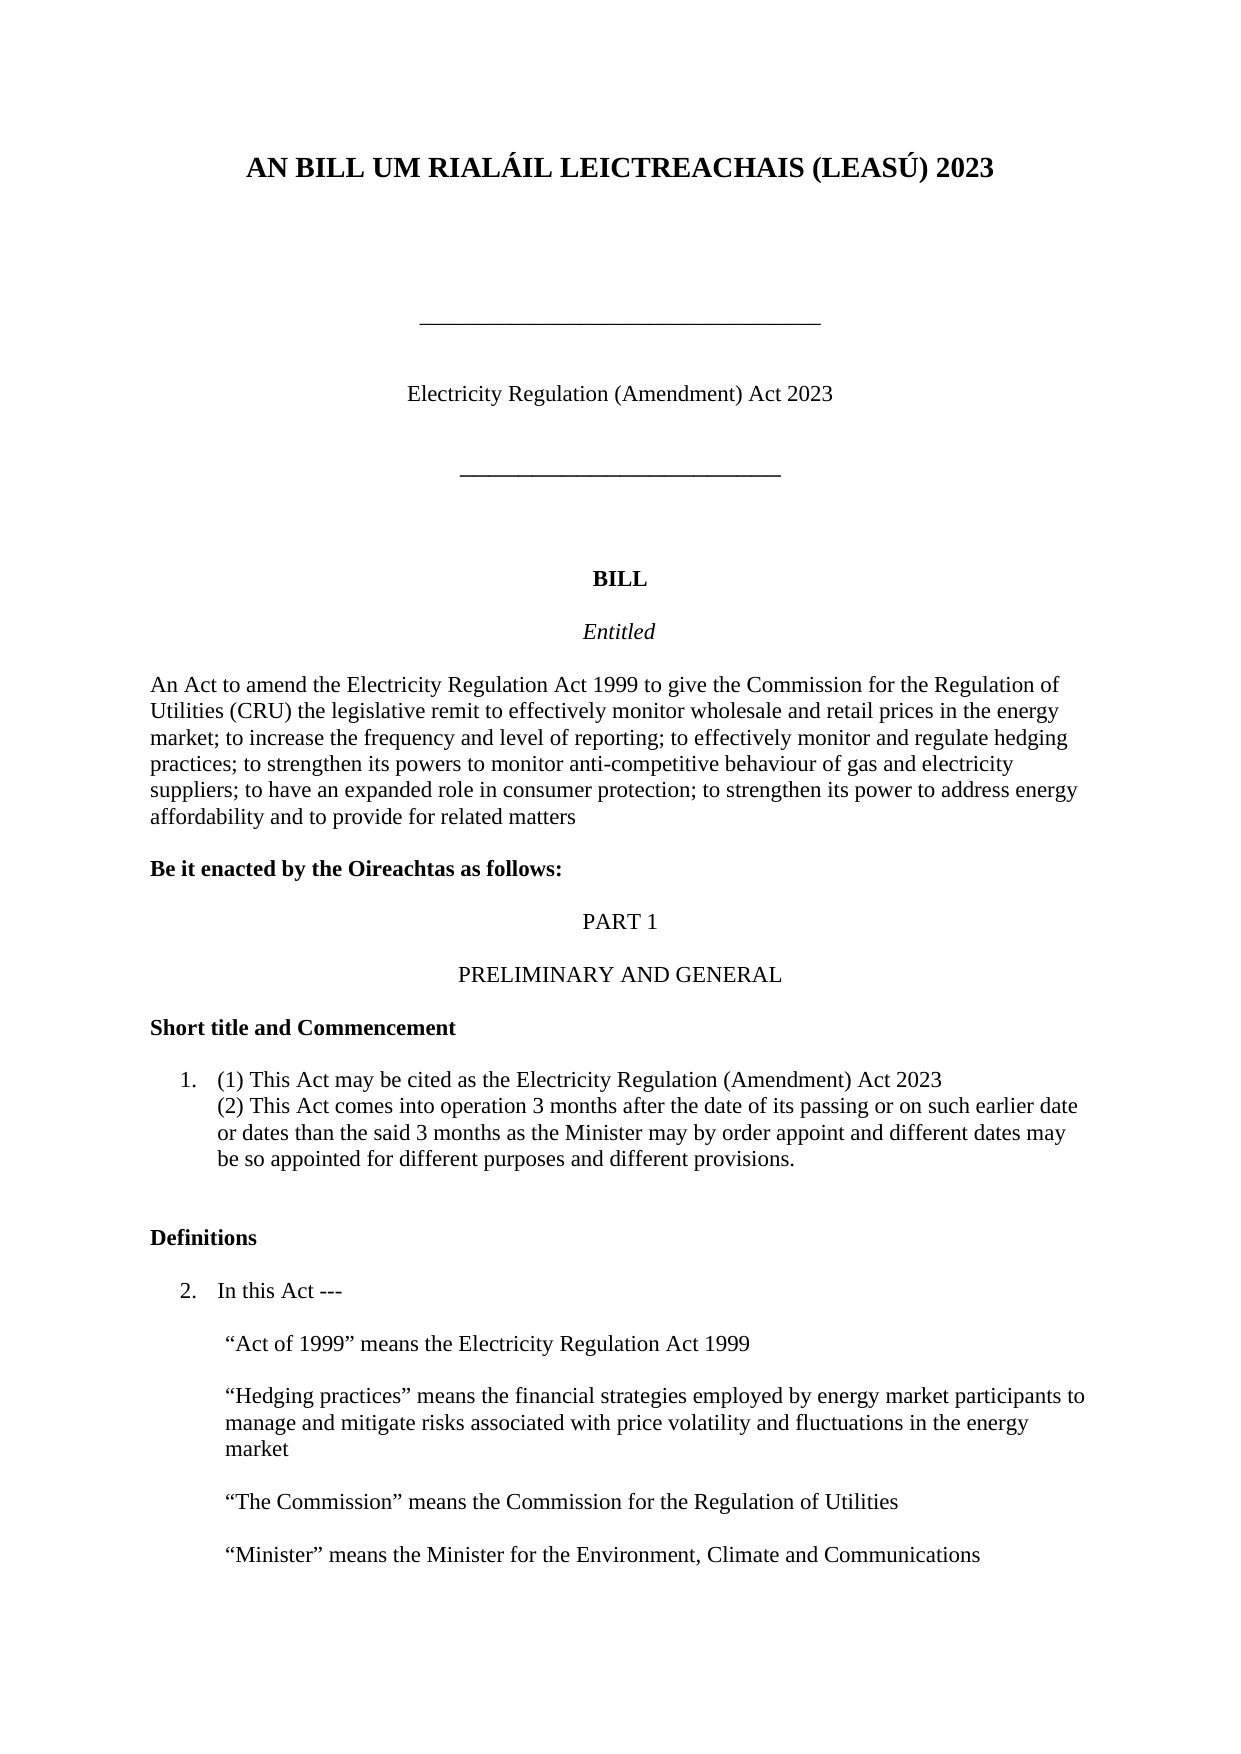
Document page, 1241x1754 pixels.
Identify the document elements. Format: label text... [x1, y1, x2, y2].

text PART 1 [150, 908, 1090, 934]
text (2) This Act comes into operation 3 months after the date of its passing or on such earlier date or dates than the said 3 months as the Minister may by order appoint and different dates may be so appointed for different purposes and different provisions. [217, 1093, 1090, 1172]
text “Hedging practices” means the financial strategies employed by energy market participants to manage and mitigate risks associated with price volatility and fluctuations in the energy market [225, 1382, 1090, 1462]
text Entitled [150, 618, 1090, 644]
text AN BILL UM RIALÁIL LEICTREACHAIS (LEASÚ) 2023 [150, 150, 1090, 183]
text Electricity Regulation (Amendment) Act 2023 [150, 380, 1090, 406]
text “Act of 1999” means the Electricity Regulation Act 1999 [225, 1330, 1090, 1356]
text ___________________________________ [150, 301, 1090, 327]
text BILL [150, 566, 1090, 592]
text ______________________ [150, 446, 1090, 479]
text “The Commission” means the Commission for the Regulation of Utilities [225, 1488, 1090, 1514]
text Definitions [150, 1224, 1090, 1251]
text Short title and Commencement [150, 1013, 1090, 1040]
text Be it enacted by the Oireachtas as follows: [150, 855, 1090, 882]
text “Minister” means the Minister for the Environment, Climate and Communications [225, 1541, 1090, 1567]
list (1) This Act may be cited as the Electricity Regulation (Amendment) Act 2023 [179, 1066, 1090, 1093]
text PRELIMINARY AND GENERAL [150, 961, 1090, 987]
text An Act to amend the Electricity Regulation Act 1999 to give the Commission for the Regulation of Utilities (CRU) the legislative remit to effectively monitor wholesale and retail prices in the energy market; to increase the frequency and level of reporting; to effectively monitor and regulate hedging practices; to strengthen its powers to monitor anti-competitive behaviour of gas and electricity suppliers; to have an expanded role in consumer protection; to strengthen its power to address energy affordability and to provide for related matters [150, 671, 1090, 829]
list In this Act --- [179, 1277, 1090, 1303]
